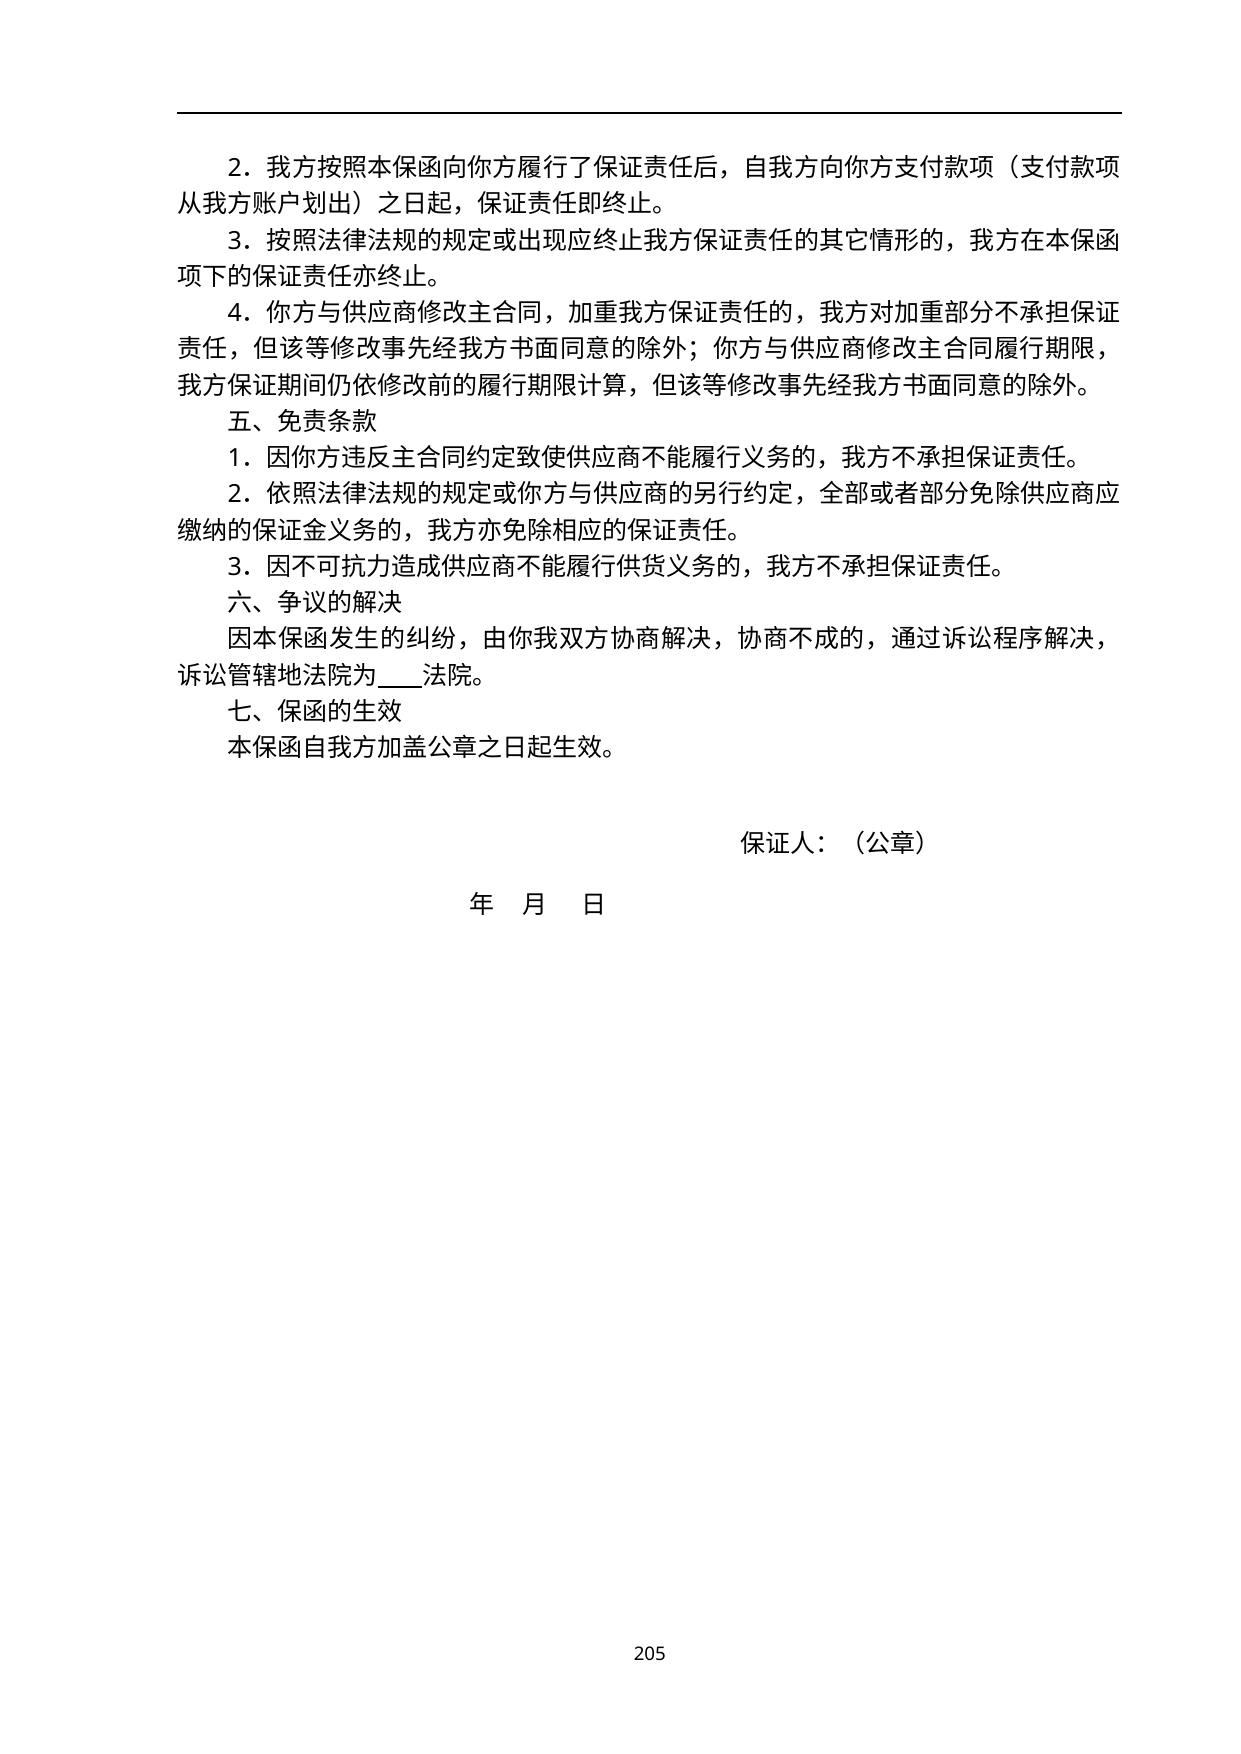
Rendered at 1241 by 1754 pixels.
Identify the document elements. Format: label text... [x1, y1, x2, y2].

text 年 月 日 [177, 885, 1122, 921]
text 五、免责条款 [177, 401, 1122, 438]
text 七、保函的生效 [177, 691, 1122, 728]
text 3．按照法律法规的规定或出现应终止我方保证责任的其它情形的，我方在本保函项下的保证责任亦终止。 [177, 220, 1122, 293]
text 1．因你方违反主合同约定致使供应商不能履行义务的，我方不承担保证责任。 [177, 438, 1122, 474]
text 保证人：（公章） [177, 823, 1122, 859]
text 4．你方与供应商修改主合同，加重我方保证责任的，我方对加重部分不承担保证责任，但该等修改事先经我方书面同意的除外；你方与供应商修改主合同履行期限，我方保证期间仍依修改前的履行期限计算，但该等修改事先经我方书面同意的除外。 [177, 293, 1122, 401]
text 六、争议的解决 [177, 583, 1122, 619]
text 本保函自我方加盖公章之日起生效。 [177, 728, 1122, 764]
text 2．依照法律法规的规定或你方与供应商的另行约定，全部或者部分免除供应商应缴纳的保证金义务的，我方亦免除相应的保证责任。 [177, 474, 1122, 546]
text 2．我方按照本保函向你方履行了保证责任后，自我方向你方支付款项（支付款项从我方账户划出）之日起，保证责任即终止。 [177, 148, 1122, 220]
text 因本保函发生的纠纷，由你我双方协商解决，协商不成的，通过诉讼程序解决，诉讼管辖地法院为 法院。 [177, 619, 1122, 691]
text 3．因不可抗力造成供应商不能履行供货义务的，我方不承担保证责任。 [177, 546, 1122, 583]
